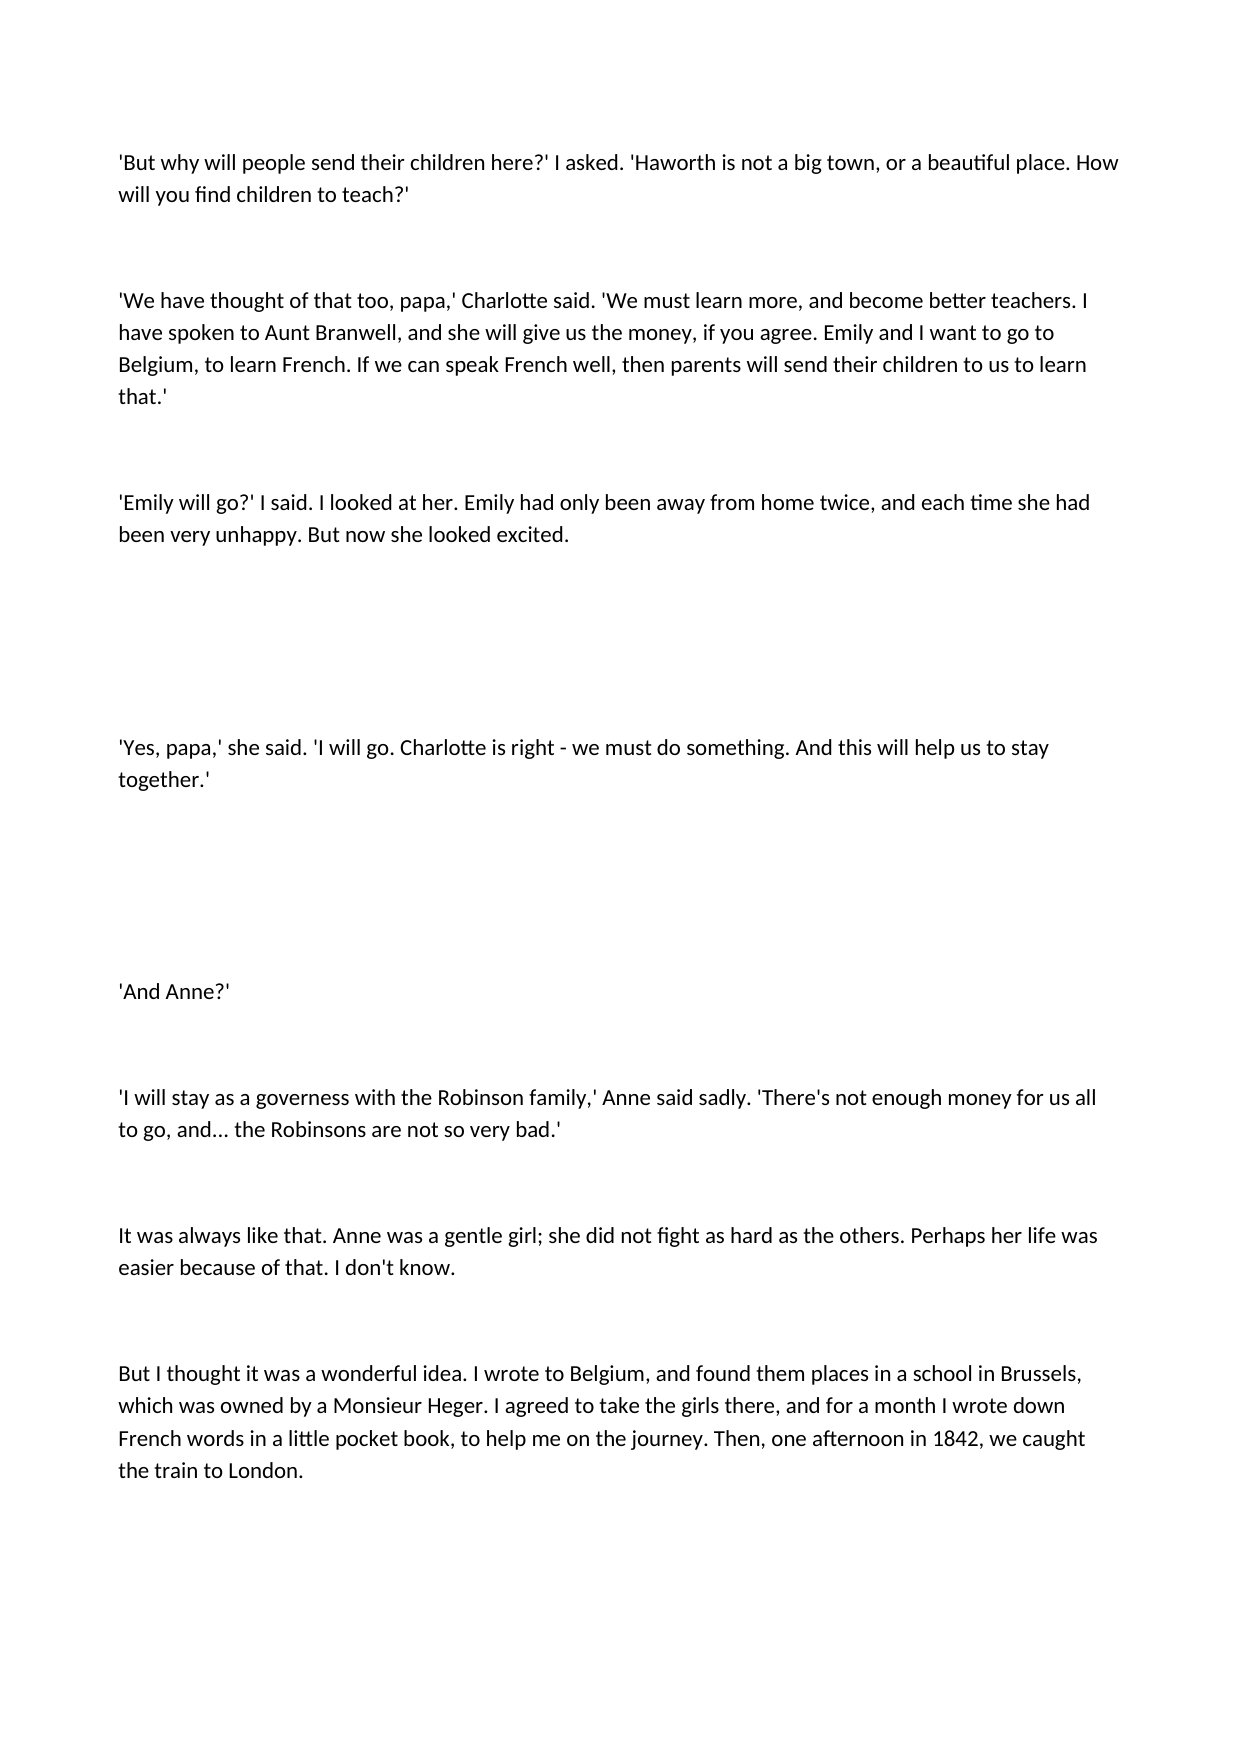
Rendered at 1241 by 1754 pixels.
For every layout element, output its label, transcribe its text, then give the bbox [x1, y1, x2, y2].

text 'I will stay as a governess with the Robinson family,' Anne said sadly. 'There's not enough money for us all to go, and... the Robinsons are not so very bad.' [118, 1083, 1122, 1143]
text But I thought it was a wonderful idea. I wrote to Belgium, and found them places in a school in Brussels, which was owned by a Monsieur Heger. I agreed to take the girls there, and for a month I wrote down French words in a little pocket book, to help me on the journey. Then, one afternoon in 1842, we caught the train to London. [118, 1359, 1122, 1484]
text 'We have thought of that too, papa,' Charlotte said. 'We must learn more, and become better teachers. I have spoken to Aunt Branwell, and she will give us the money, if you agree. Emily and I want to go to Belgium, to learn French. If we can speak French well, then parents will send their children to us to learn that.' [118, 286, 1122, 410]
text 'Yes, papa,' she said. 'I will go. Charlotte is right - we must do something. And this will help us to stay together.' [118, 733, 1122, 793]
text 'Emily will go?' I said. I looked at her. Emily had only been away from home twice, and each time she had been very unhappy. But now she looked excited. [118, 488, 1122, 549]
text 'And Anne?' [118, 977, 1122, 1005]
text It was always like that. Anne was a gentle girl; she did not fight as hard as the others. Perhaps her life was easier because of that. I don't know. [118, 1221, 1122, 1281]
text 'But why will people send their children here?' I asked. 'Haworth is not a big town, or a beautiful place. How will you find children to teach?' [118, 148, 1122, 208]
